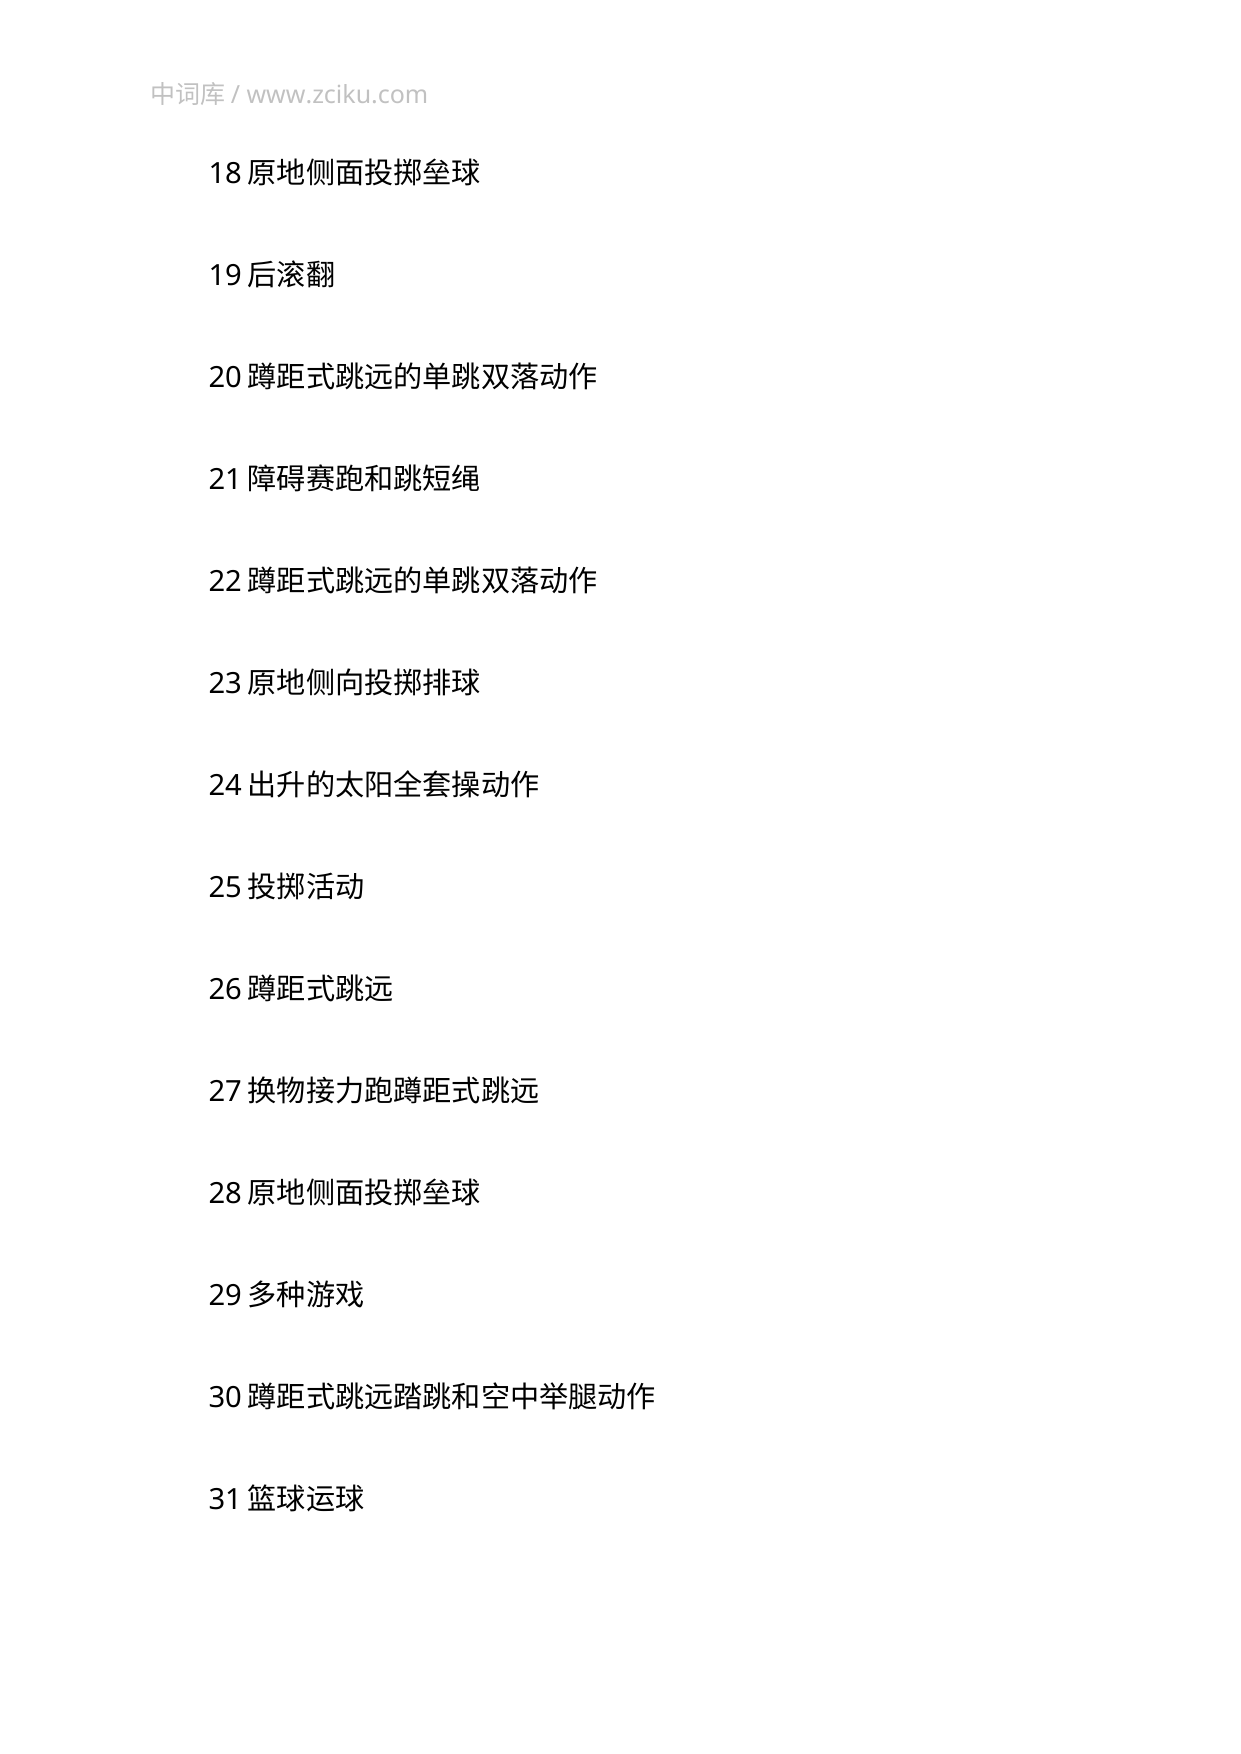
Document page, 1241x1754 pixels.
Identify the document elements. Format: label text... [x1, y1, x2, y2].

text 24出升的太阳全套操动作 [150, 762, 1090, 804]
text 30蹲距式跳远踏跳和空中举腿动作 [150, 1374, 1090, 1416]
text 22蹲距式跳远的单跳双落动作 [150, 558, 1090, 600]
text 20蹲距式跳远的单跳双落动作 [150, 354, 1090, 396]
text 28原地侧面投掷垒球 [150, 1170, 1090, 1212]
text 31篮球运球 [150, 1476, 1090, 1518]
text 25投掷活动 [150, 864, 1090, 906]
text 26蹲距式跳远 [150, 966, 1090, 1008]
text 19后滚翻 [150, 252, 1090, 294]
text 27换物接力跑蹲距式跳远 [150, 1068, 1090, 1110]
text 18原地侧面投掷垒球 [150, 150, 1090, 192]
text 21障碍赛跑和跳短绳 [150, 456, 1090, 498]
text 29多种游戏 [150, 1272, 1090, 1314]
text 23原地侧向投掷排球 [150, 660, 1090, 702]
